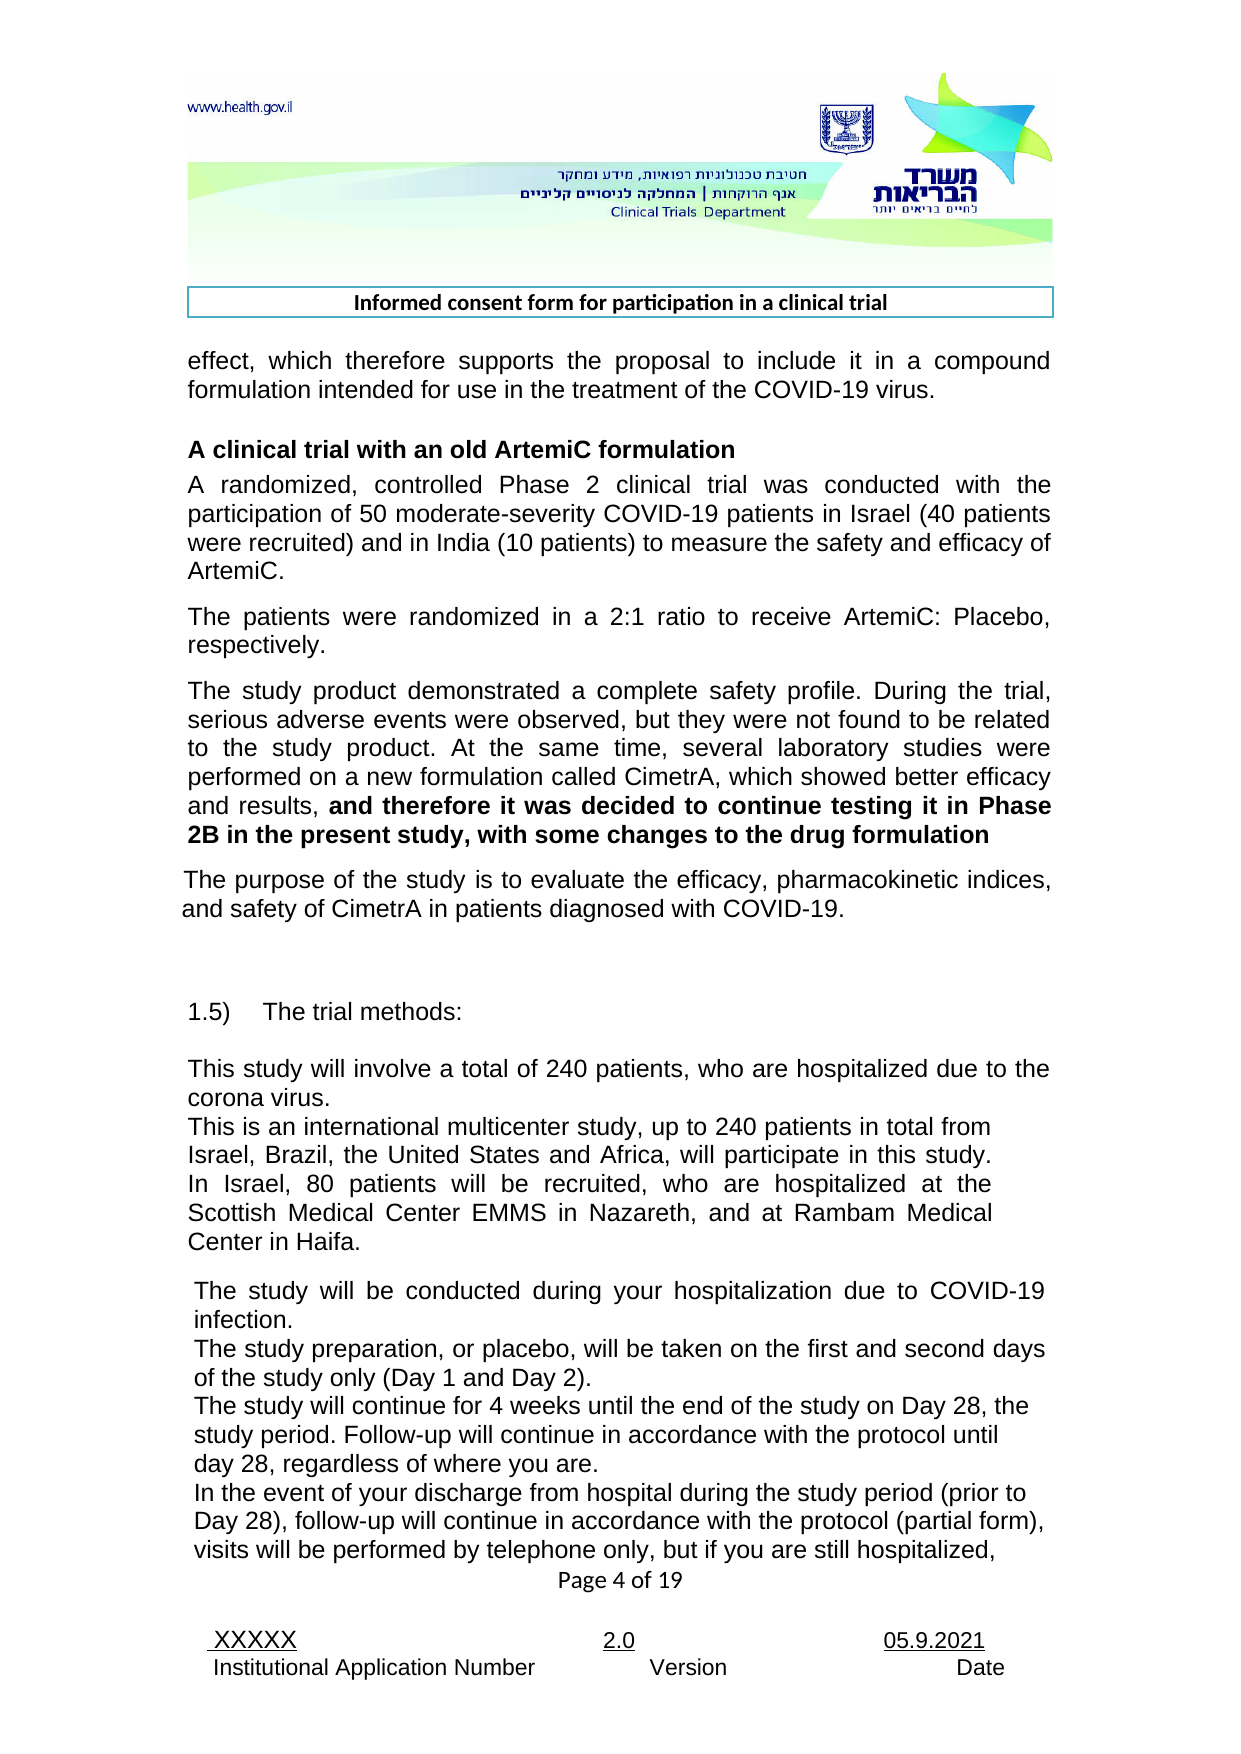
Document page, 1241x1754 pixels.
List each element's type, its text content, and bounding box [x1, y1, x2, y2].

text The study preparation, or placebo, will be taken on the first and second days of the study only (Day 1 and Day 2). [193, 1334, 1047, 1391]
text The purpose of the study is to evaluate the efficacy, pharmacokinetic indices, and safety of CimetrA in patients diagnosed with COVID-19. [181, 865, 1053, 923]
text This is an international multicenter study, up to 240 patients in total from Israel, Brazil, the United States and Africa, will participate in this study. In Israel, 80 patients will be recruited, who are hospitalized at the Scottish Medical Center EMMS in Nazareth, and at Rambam Medical Center in Haifa. [187, 1112, 994, 1256]
text A randomized, controlled Phase 2 clinical trial was conducted with the participation of 50 moderate-severity COVID-19 patients in Israel (40 patients were recruited) and in India (10 patients) to measure the safety and efficacy of ArtemiC. [187, 470, 1053, 585]
text The study will be conducted during your hospitalization due to COVID-19 infection. [193, 1276, 1047, 1334]
text The study will continue for 4 weeks until the end of the study on Day 28, the study period. Follow-up will continue in accordance with the protocol until day 28, regardless of where you are. [193, 1391, 1047, 1478]
picture [187, 73, 1053, 286]
subtitle A clinical trial with an old ArtemiC formulation [187, 435, 1053, 464]
subtitle This study will involve a total of 240 patients, who are hospitalized due to the corona virus. [187, 1054, 1053, 1112]
text The study product demonstrated a complete safety profile. During the trial, serious adverse events were observed, but they were not found to be related to the study product. At the same time, several laboratory studies were performed on a new formulation called CimetrA, which showed better efficacy and results, and therefore it was decided to continue testing it in Phase 2B in the present study, with some changes to the drug formulation [187, 676, 1053, 848]
list The trial methods: [187, 997, 1053, 1026]
text The patients were randomized in a 2:1 ratio to receive ArtemiC: Placebo, respectively. [187, 602, 1053, 659]
